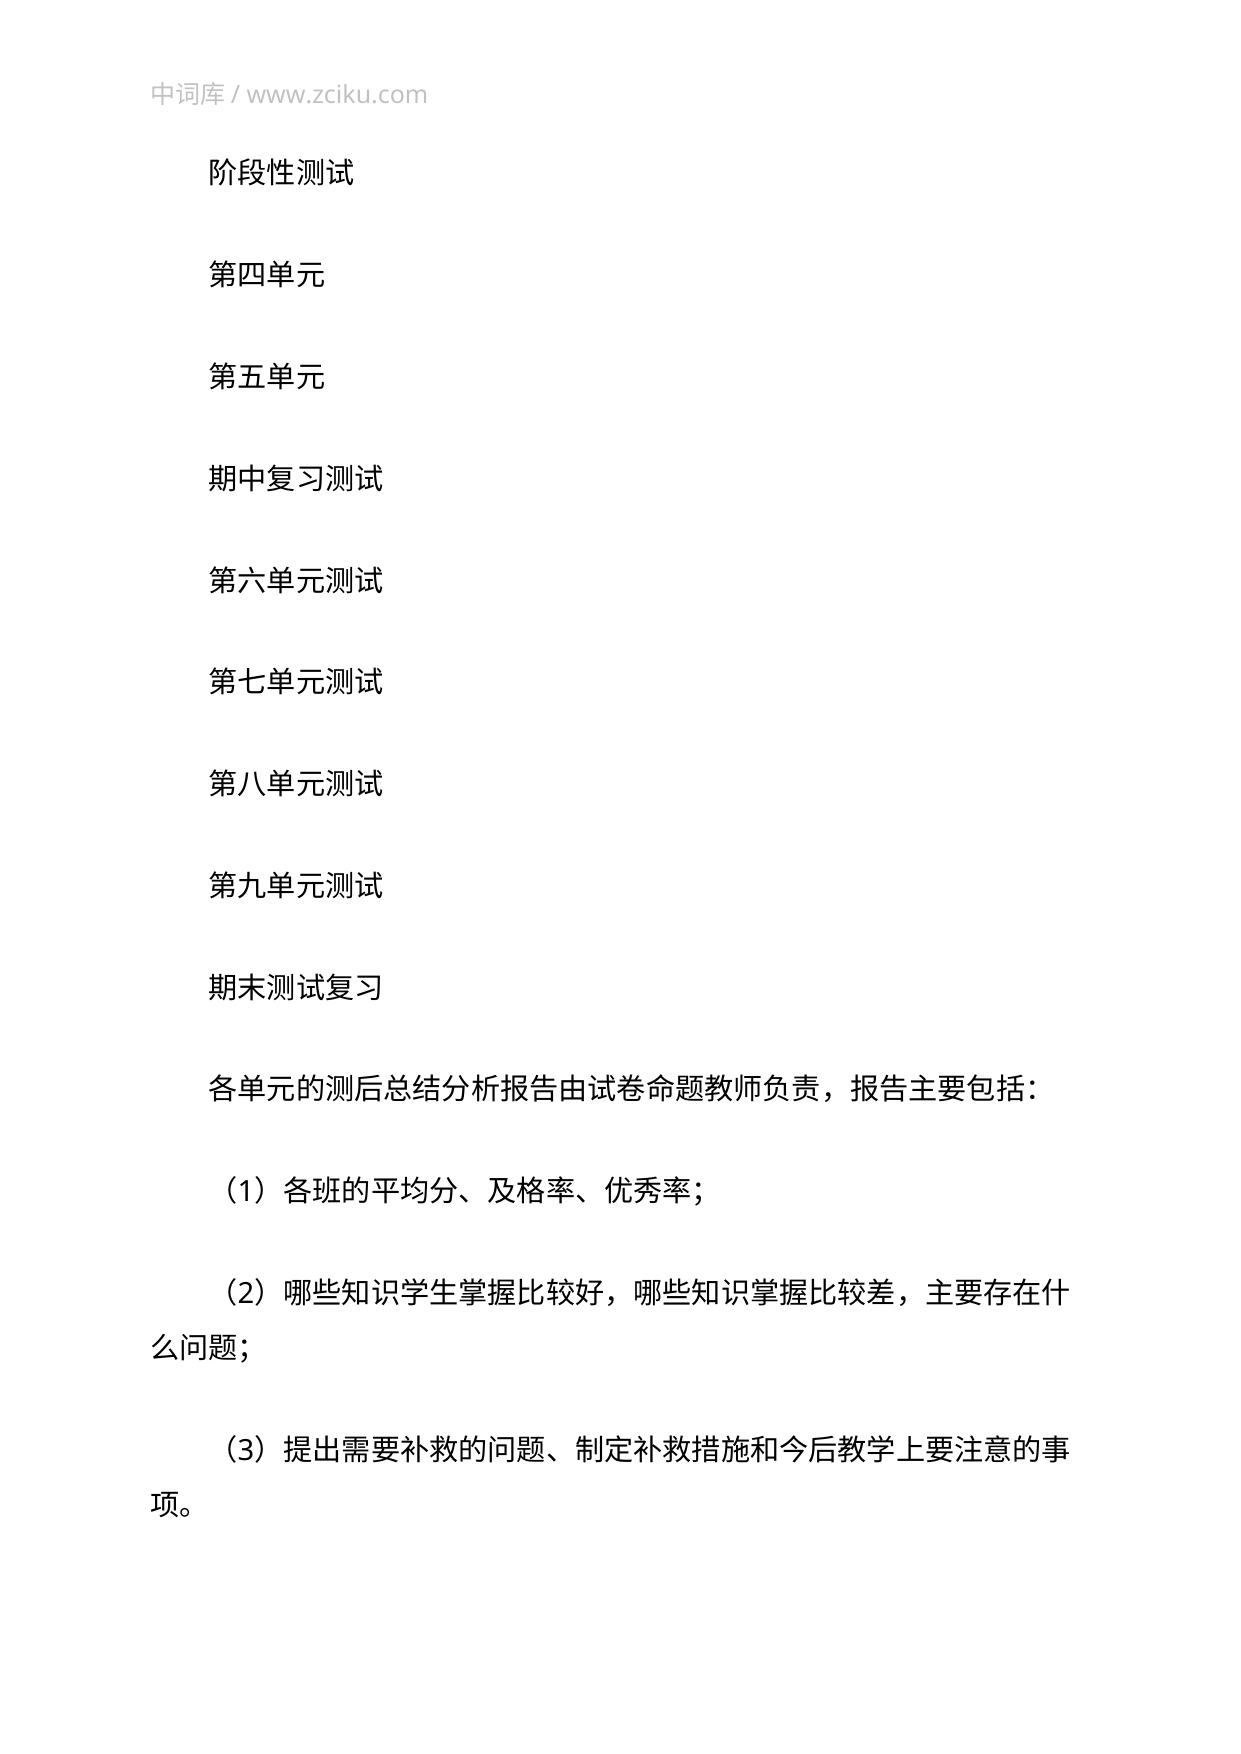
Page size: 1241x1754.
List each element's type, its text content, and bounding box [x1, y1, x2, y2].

text 期末测试复习 [150, 964, 1090, 1006]
text 第八单元测试 [150, 761, 1090, 803]
text 第六单元测试 [150, 557, 1090, 599]
text 第七单元测试 [150, 659, 1090, 701]
text 各单元的测后总结分析报告由试卷命题教师负责，报告主要包括： [150, 1066, 1090, 1108]
text （1）各班的平均分、及格率、优秀率； [150, 1168, 1090, 1210]
text （3）提出需要补救的问题、制定补救措施和今后教学上要注意的事项。 [150, 1426, 1090, 1524]
text （2）哪些知识学生掌握比较好，哪些知识掌握比较差，主要存在什么问题； [150, 1270, 1090, 1367]
text 第四单元 [150, 252, 1090, 294]
text 阶段性测试 [150, 150, 1090, 192]
text 第九单元测试 [150, 862, 1090, 905]
text 期中复习测试 [150, 455, 1090, 498]
text 第五单元 [150, 353, 1090, 396]
